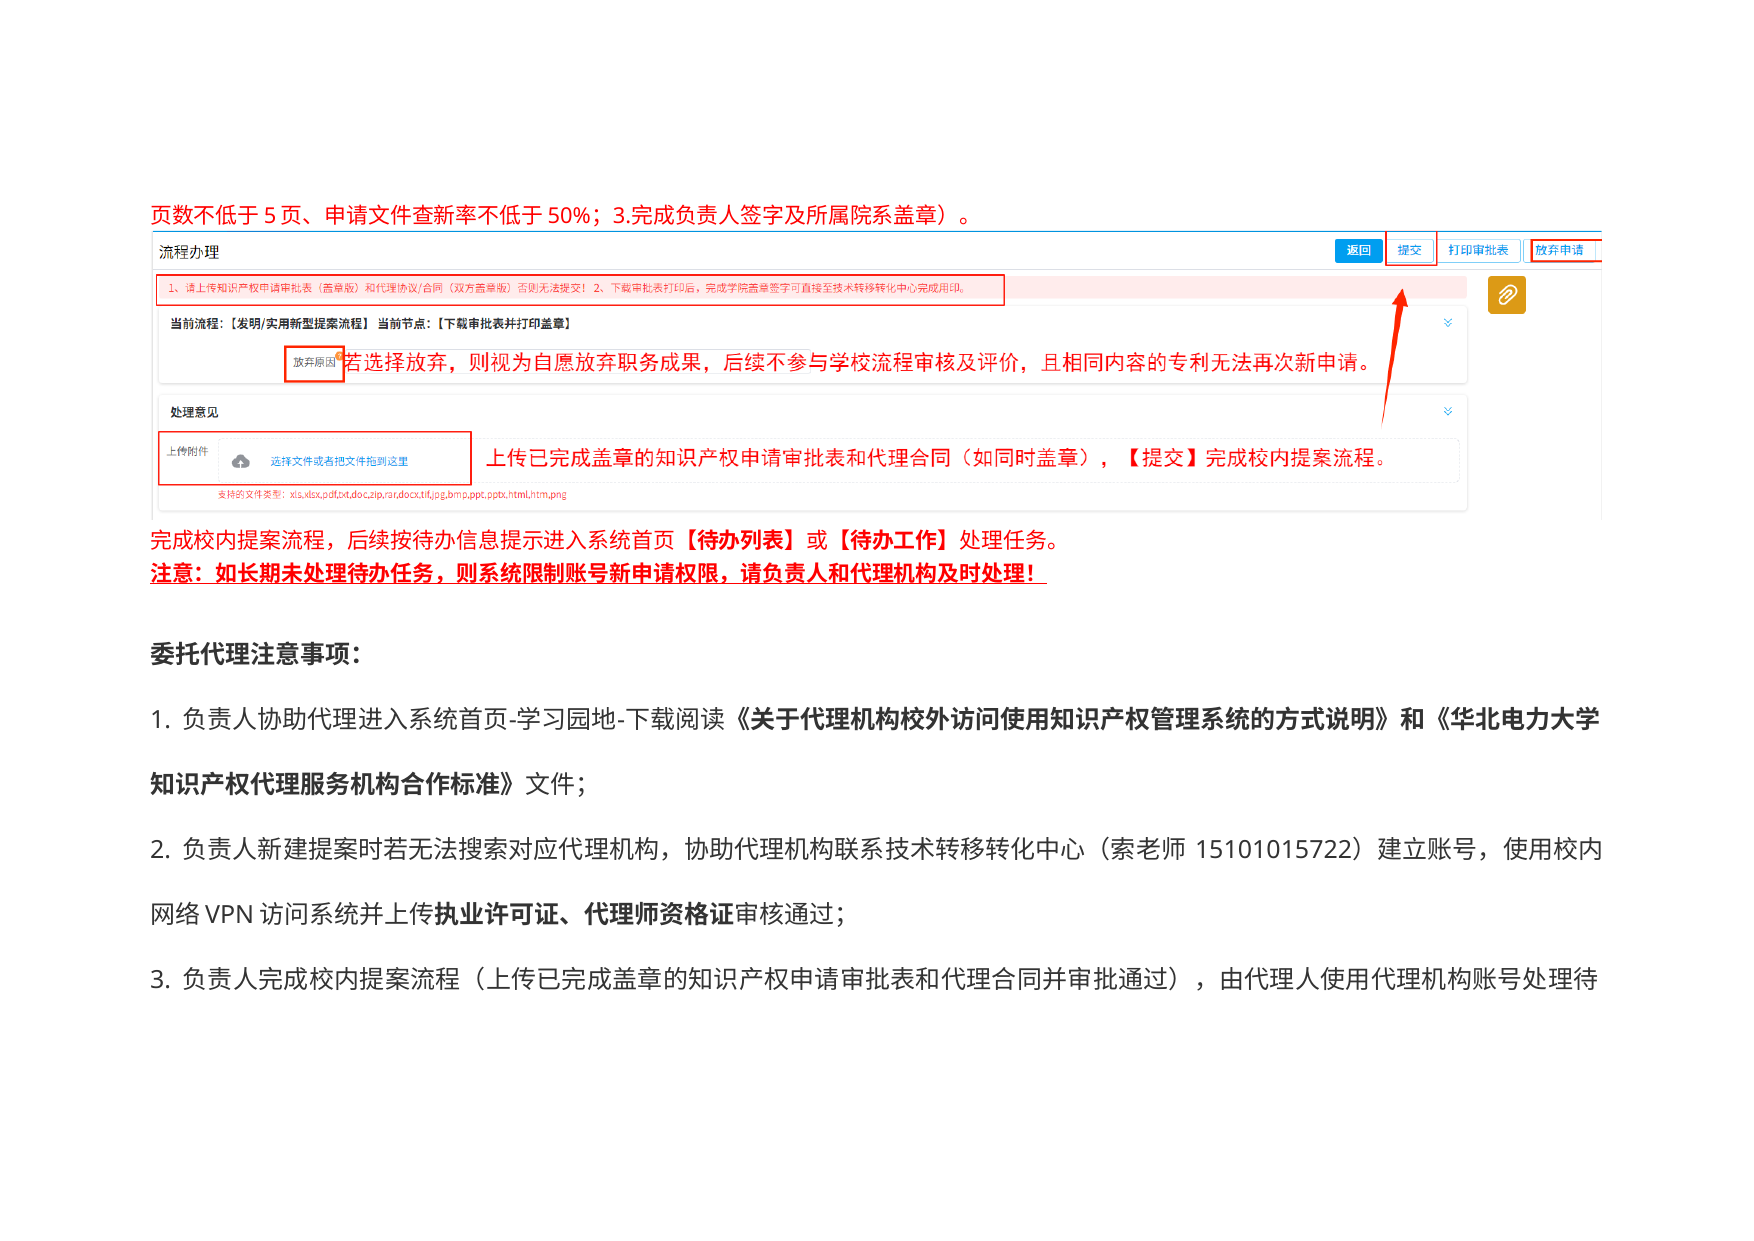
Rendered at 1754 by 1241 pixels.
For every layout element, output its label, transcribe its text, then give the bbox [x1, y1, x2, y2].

text 注意：如长期未处理待办任务，则系统限制账号新申请权限，请负责人和代理机构及时处理！ [150, 555, 1604, 588]
list 负责人协助代理进入系统首页-学习园地-下载阅读《关于代理机构校外访问使用知识产权管理系统的方式说明》和《华北电力大学知识产权代理服务机构合作标准》文件； [150, 685, 1604, 815]
list 委托代理注意事项： [150, 620, 1604, 685]
picture [150, 230, 1602, 520]
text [150, 198, 1604, 230]
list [150, 945, 1604, 1010]
list 负责人新建提案时若无法搜索对应代理机构，协助代理机构联系技术转移转化中心（索老师15101015722）建立账号，使用校内网络VPN访问系统并上传执业许可证、代理师资格证审核通过； [150, 815, 1604, 945]
